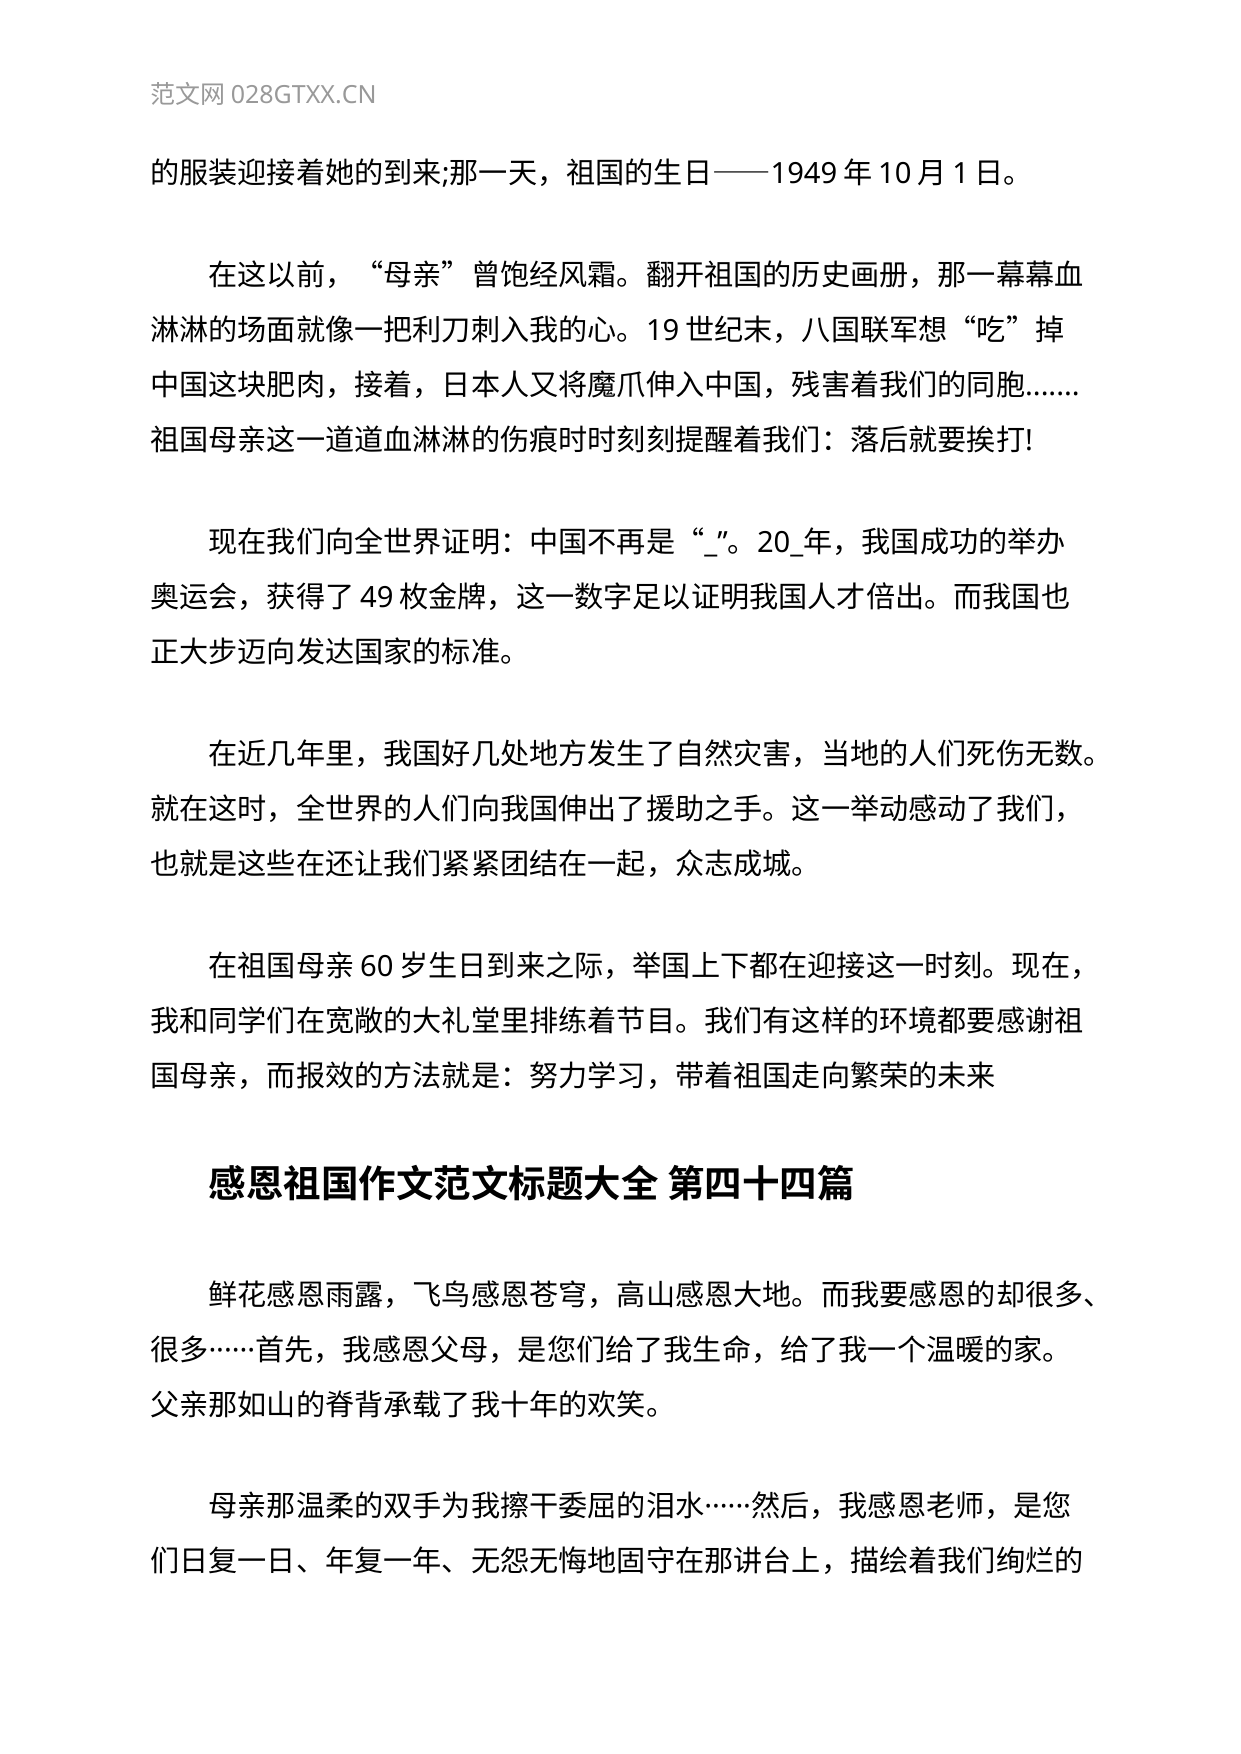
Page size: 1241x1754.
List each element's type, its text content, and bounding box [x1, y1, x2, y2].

text 在这以前，“母亲”曾饱经风霜。翻开祖国的历史画册，那一幕幕血淋淋的场面就像一把利刀刺入我的心。19世纪末，八国联军想“吃”掉中国这块肥肉，接着，日本人又将魔爪伸入中国，残害着我们的同胞.......祖国母亲这一道道血淋淋的伤痕时时刻刻提醒着我们：落后就要挨打! [150, 252, 1090, 459]
text 感恩祖国作文范文标题大全 第四十四篇 [150, 1154, 1090, 1208]
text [150, 150, 1090, 192]
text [150, 1483, 1090, 1580]
text 现在我们向全世界证明：中国不再是“_”。20_年，我国成功的举办奥运会，获得了49枚金牌，这一数字足以证明我国人才倍出。而我国也正大步迈向发达国家的标准。 [150, 519, 1090, 671]
text 在祖国母亲60岁生日到来之际，举国上下都在迎接这一时刻。现在，我和同学们在宽敞的大礼堂里排练着节目。我们有这样的环境都要感谢祖国母亲，而报效的方法就是：努力学习，带着祖国走向繁荣的未来 [150, 942, 1090, 1094]
text 在近几年里，我国好几处地方发生了自然灾害，当地的人们死伤无数。就在这时，全世界的人们向我国伸出了援助之手。这一举动感动了我们，也就是这些在还让我们紧紧团结在一起，众志成城。 [150, 731, 1090, 883]
text 鲜花感恩雨露，飞鸟感恩苍穹，高山感恩大地。而我要感恩的却很多、很多······首先，我感恩父母，是您们给了我生命，给了我一个温暖的家。父亲那如山的脊背承载了我十年的欢笑。 [150, 1271, 1090, 1423]
